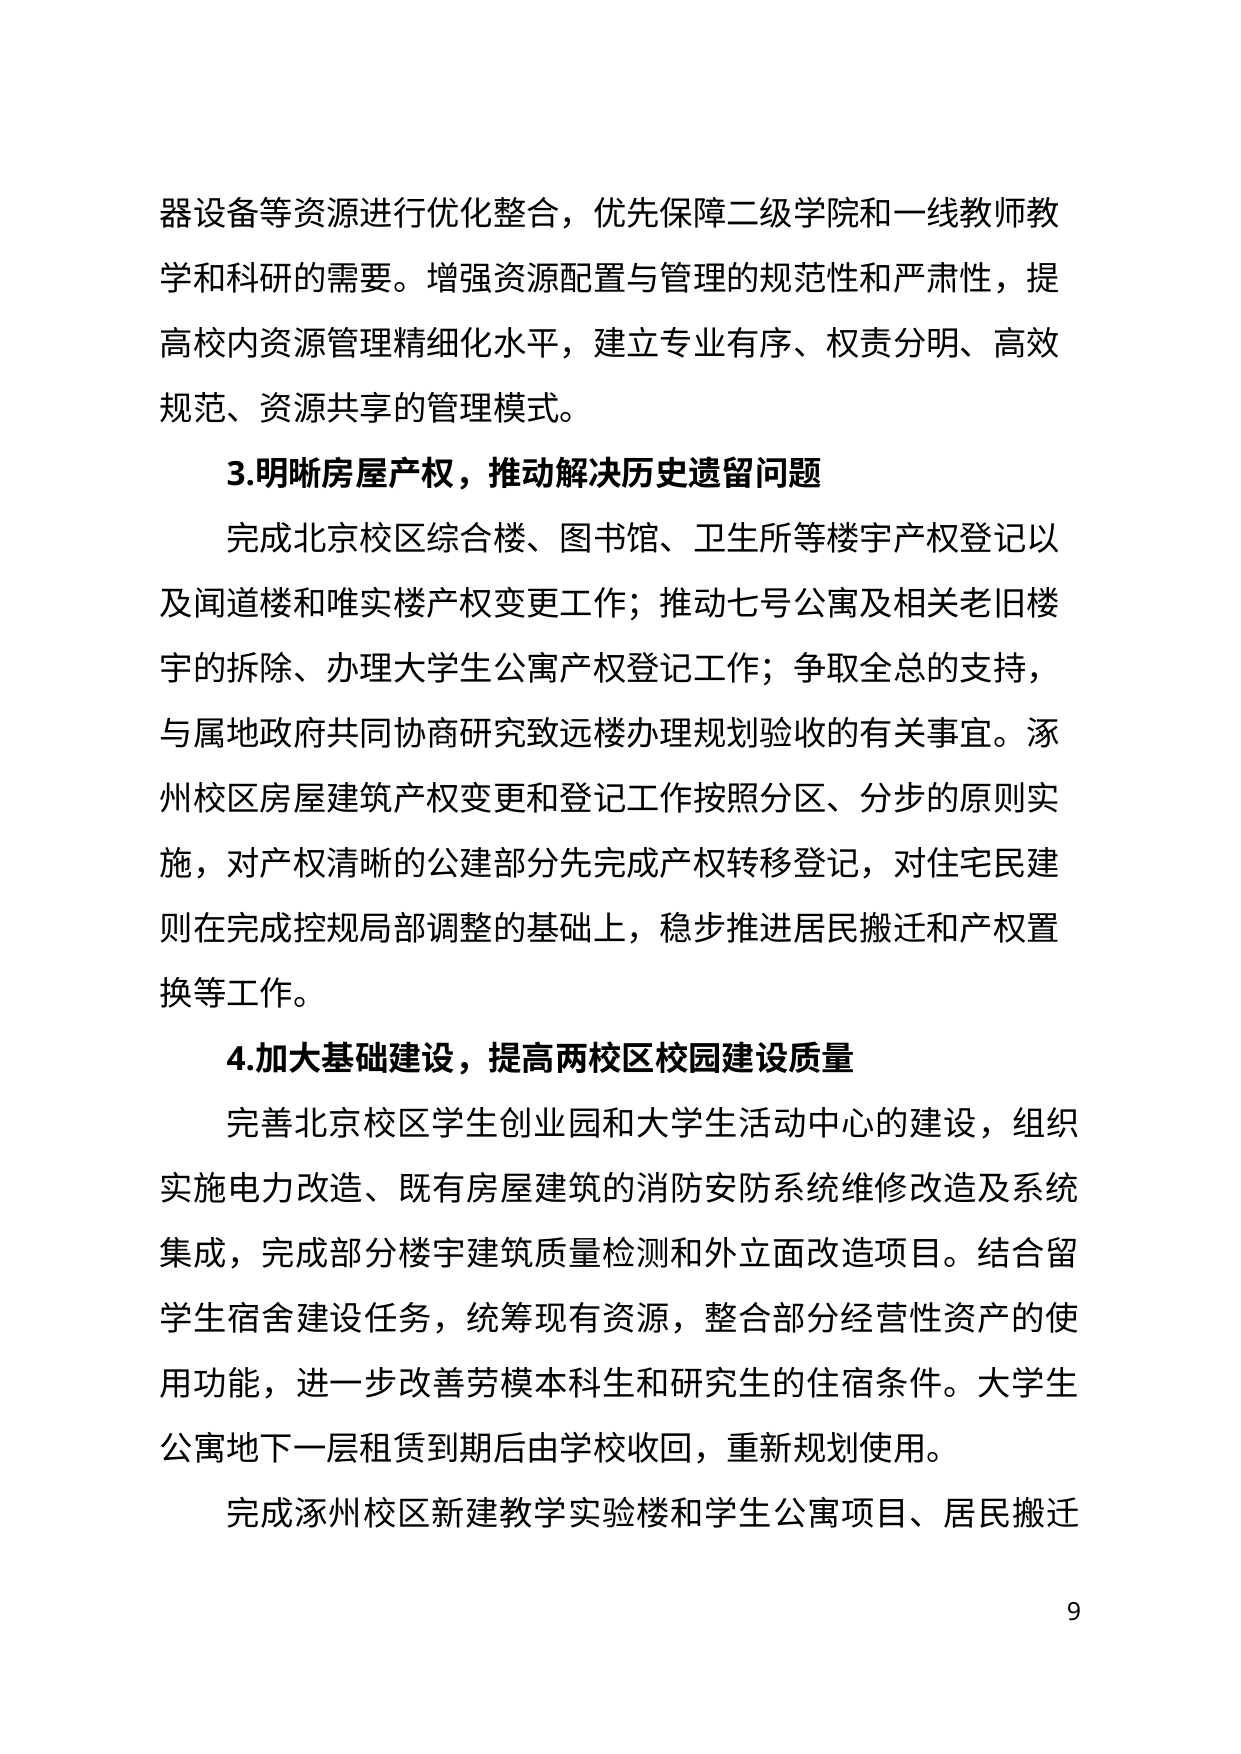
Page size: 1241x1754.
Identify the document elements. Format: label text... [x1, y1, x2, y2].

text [159, 1478, 1081, 1543]
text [159, 178, 1081, 438]
text 3.明晰房屋产权，推动解决历史遗留问题 [159, 438, 1081, 503]
text 完成北京校区综合楼、图书馆、卫生所等楼宇产权登记以及闻道楼和唯实楼产权变更工作；推动七号公寓及相关老旧楼宇的拆除、办理大学生公寓产权登记工作；争取全总的支持，与属地政府共同协商研究致远楼办理规划验收的有关事宜。涿州校区房屋建筑产权变更和登记工作按照分区、分步的原则实施，对产权清晰的公建部分先完成产权转移登记，对住宅民建则在完成控规局部调整的基础上，稳步推进居民搬迁和产权置换等工作。 [159, 503, 1081, 1023]
text 完善北京校区学生创业园和大学生活动中心的建设，组织实施电力改造、既有房屋建筑的消防安防系统维修改造及系统集成，完成部分楼宇建筑质量检测和外立面改造项目。结合留学生宿舍建设任务，统筹现有资源，整合部分经营性资产的使用功能，进一步改善劳模本科生和研究生的住宿条件。大学生公寓地下一层租赁到期后由学校收回，重新规划使用。 [159, 1088, 1081, 1478]
text 4.加大基础建设，提高两校区校园建设质量 [159, 1023, 1081, 1088]
